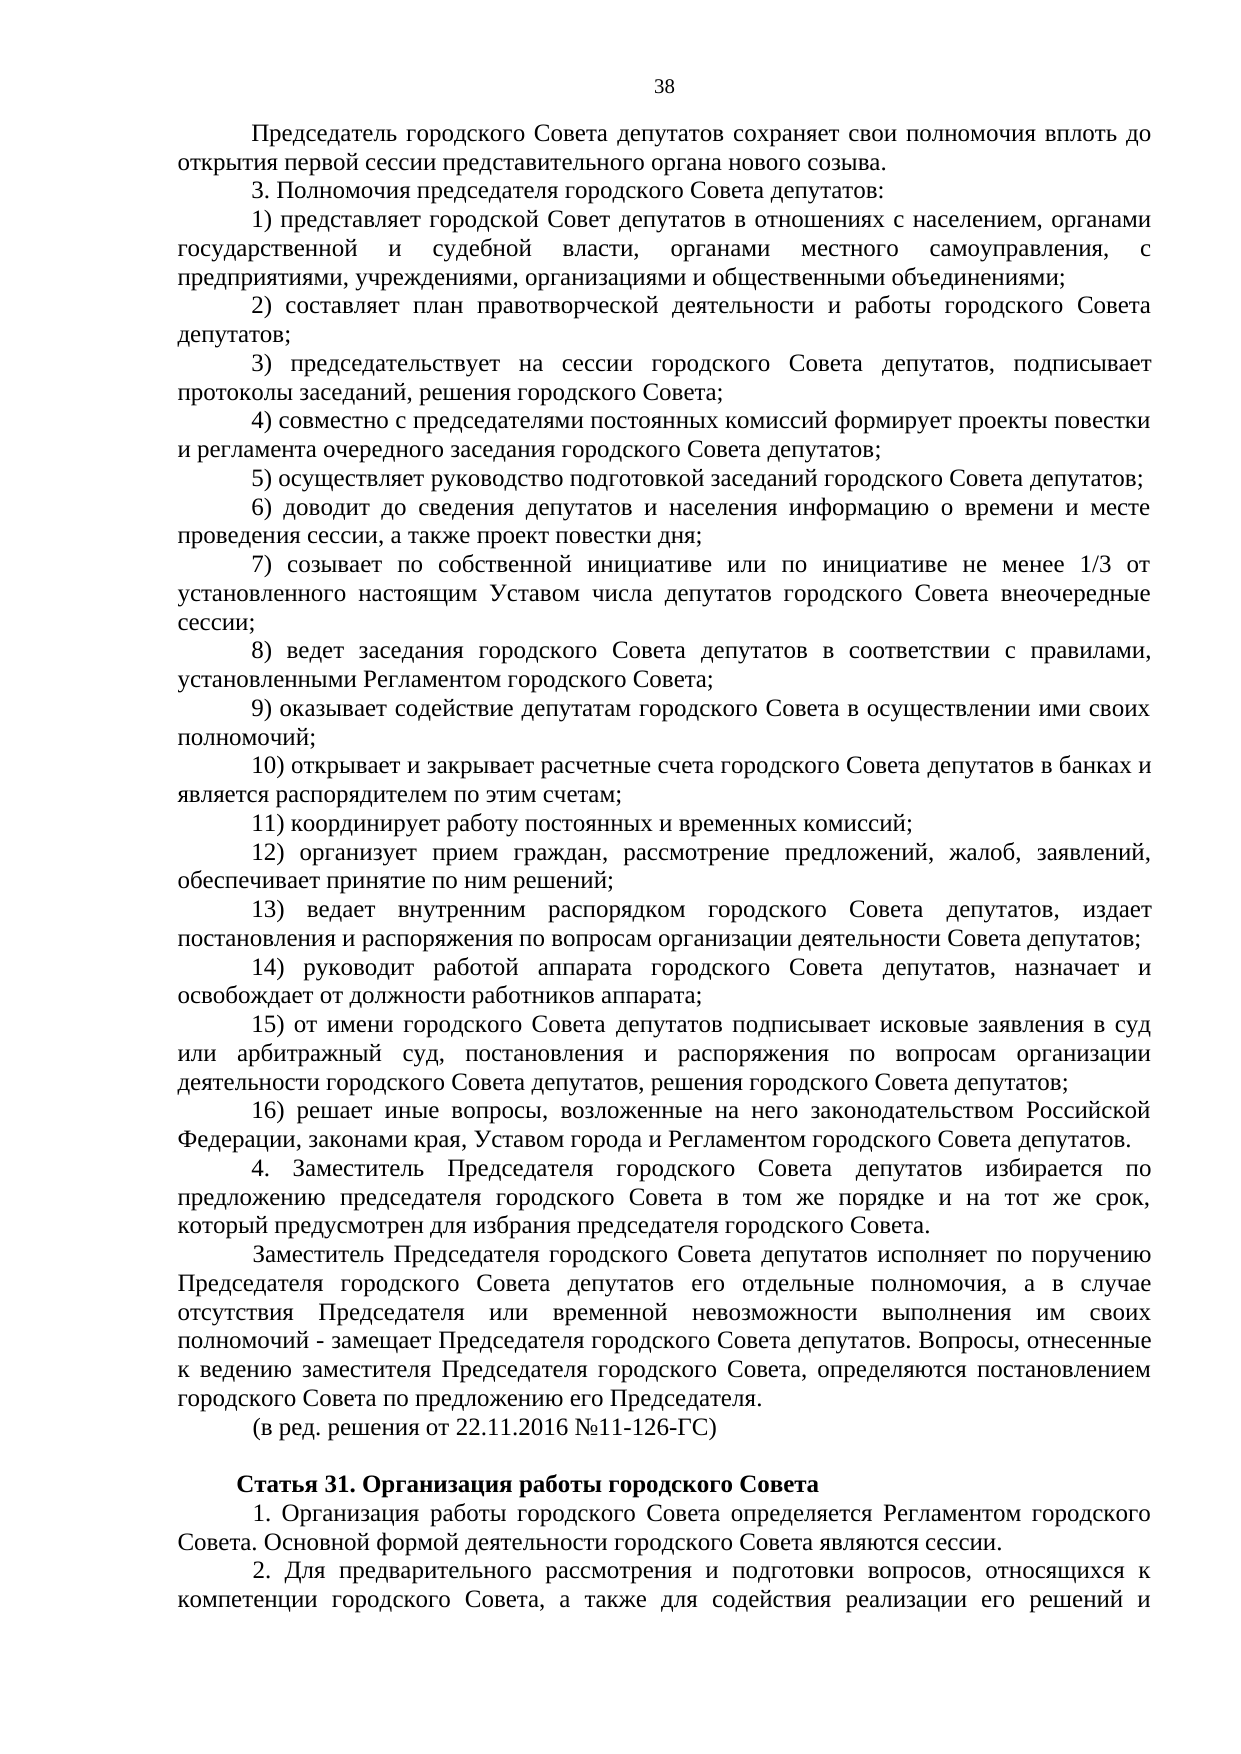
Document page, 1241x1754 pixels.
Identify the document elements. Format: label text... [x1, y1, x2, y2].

text 14) руководит работой аппарата городского Совета депутатов, назначает и освобождает от должности работников аппарата; [177, 952, 1152, 1009]
text 3. Полномочия председателя городского Совета депутатов: [177, 176, 1152, 204]
text 5) осуществляет руководство подготовкой заседаний городского Совета депутатов; [177, 463, 1152, 492]
text 1. Организация работы городского Совета определяется Регламентом городского Совета. Основной формой деятельности городского Совета являются сессии. [177, 1498, 1152, 1556]
text 6) доводит до сведения депутатов и населения информацию о времени и месте проведения сессии, а также проект повестки дня; [177, 492, 1152, 549]
text 4) совместно с председателями постоянных комиссий формирует проекты повестки и регламента очередного заседания городского Совета депутатов; [177, 406, 1152, 463]
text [177, 1556, 1152, 1613]
text Статья 31. Организация работы городского Совета [177, 1469, 1152, 1498]
text 10) открывает и закрывает расчетные счета городского Совета депутатов в банках и является распорядителем по этим счетам; [177, 751, 1152, 808]
text 2) составляет план правотворческой деятельности и работы городского Совета депутатов; [177, 291, 1152, 348]
text 7) созывает по собственной инициативе или по инициативе не менее 1/3 от установленного настоящим Уставом числа депутатов городского Совета внеочередные сессии; [177, 549, 1152, 636]
text (в ред. решения от 22.11.2016 №11-126-ГС) [177, 1412, 1152, 1441]
text 12) организует прием граждан, рассмотрение предложений, жалоб, заявлений, обеспечивает принятие по ним решений; [177, 837, 1152, 894]
text 8) ведет заседания городского Совета депутатов в соответствии с правилами, установленными Регламентом городского Совета; [177, 636, 1152, 693]
text 1) представляет городской Совет депутатов в отношениях с населением, органами государственной и судебной власти, органами местного самоуправления, с предприятиями, учреждениями, организациями и общественными объединениями; [177, 204, 1152, 291]
text 9) оказывает содействие депутатам городского Совета в осуществлении ими своих полномочий; [177, 693, 1152, 751]
text 13) ведает внутренним распорядком городского Совета депутатов, издает постановления и распоряжения по вопросам организации деятельности Совета депутатов; [177, 894, 1152, 952]
text 3) председательствует на сессии городского Совета депутатов, подписывает протоколы заседаний, решения городского Совета; [177, 348, 1152, 406]
text 11) координирует работу постоянных и временных комиссий; [177, 808, 1152, 837]
text 4. Заместитель Председателя городского Совета депутатов избирается по предложению председателя городского Совета в том же порядке и на тот же срок, который предусмотрен для избрания председателя городского Совета. [177, 1153, 1152, 1239]
text 16) решает иные вопросы, возложенные на него законодательством Российской Федерации, законами края, Уставом города и Регламентом городского Совета депутатов. [177, 1096, 1152, 1153]
text Заместитель Председателя городского Совета депутатов исполняет по поручению Председателя городского Совета депутатов его отдельные полномочия, а в случае отсутствия Председателя или временной невозможности выполнения им своих полномочий - замещает Председателя городского Совета депутатов. Вопросы, отнесенные к ведению заместителя Председателя городского Совета, определяются постановлением городского Совета по предложению его Председателя. [177, 1239, 1152, 1412]
text Председатель городского Совета депутатов сохраняет свои полномочия вплоть до открытия первой сессии представительного органа нового созыва. [177, 118, 1152, 176]
text 15) от имени городского Совета депутатов подписывает исковые заявления в суд или арбитражный суд, постановления и распоряжения по вопросам организации деятельности городского Совета депутатов, решения городского Совета депутатов; [177, 1009, 1152, 1096]
